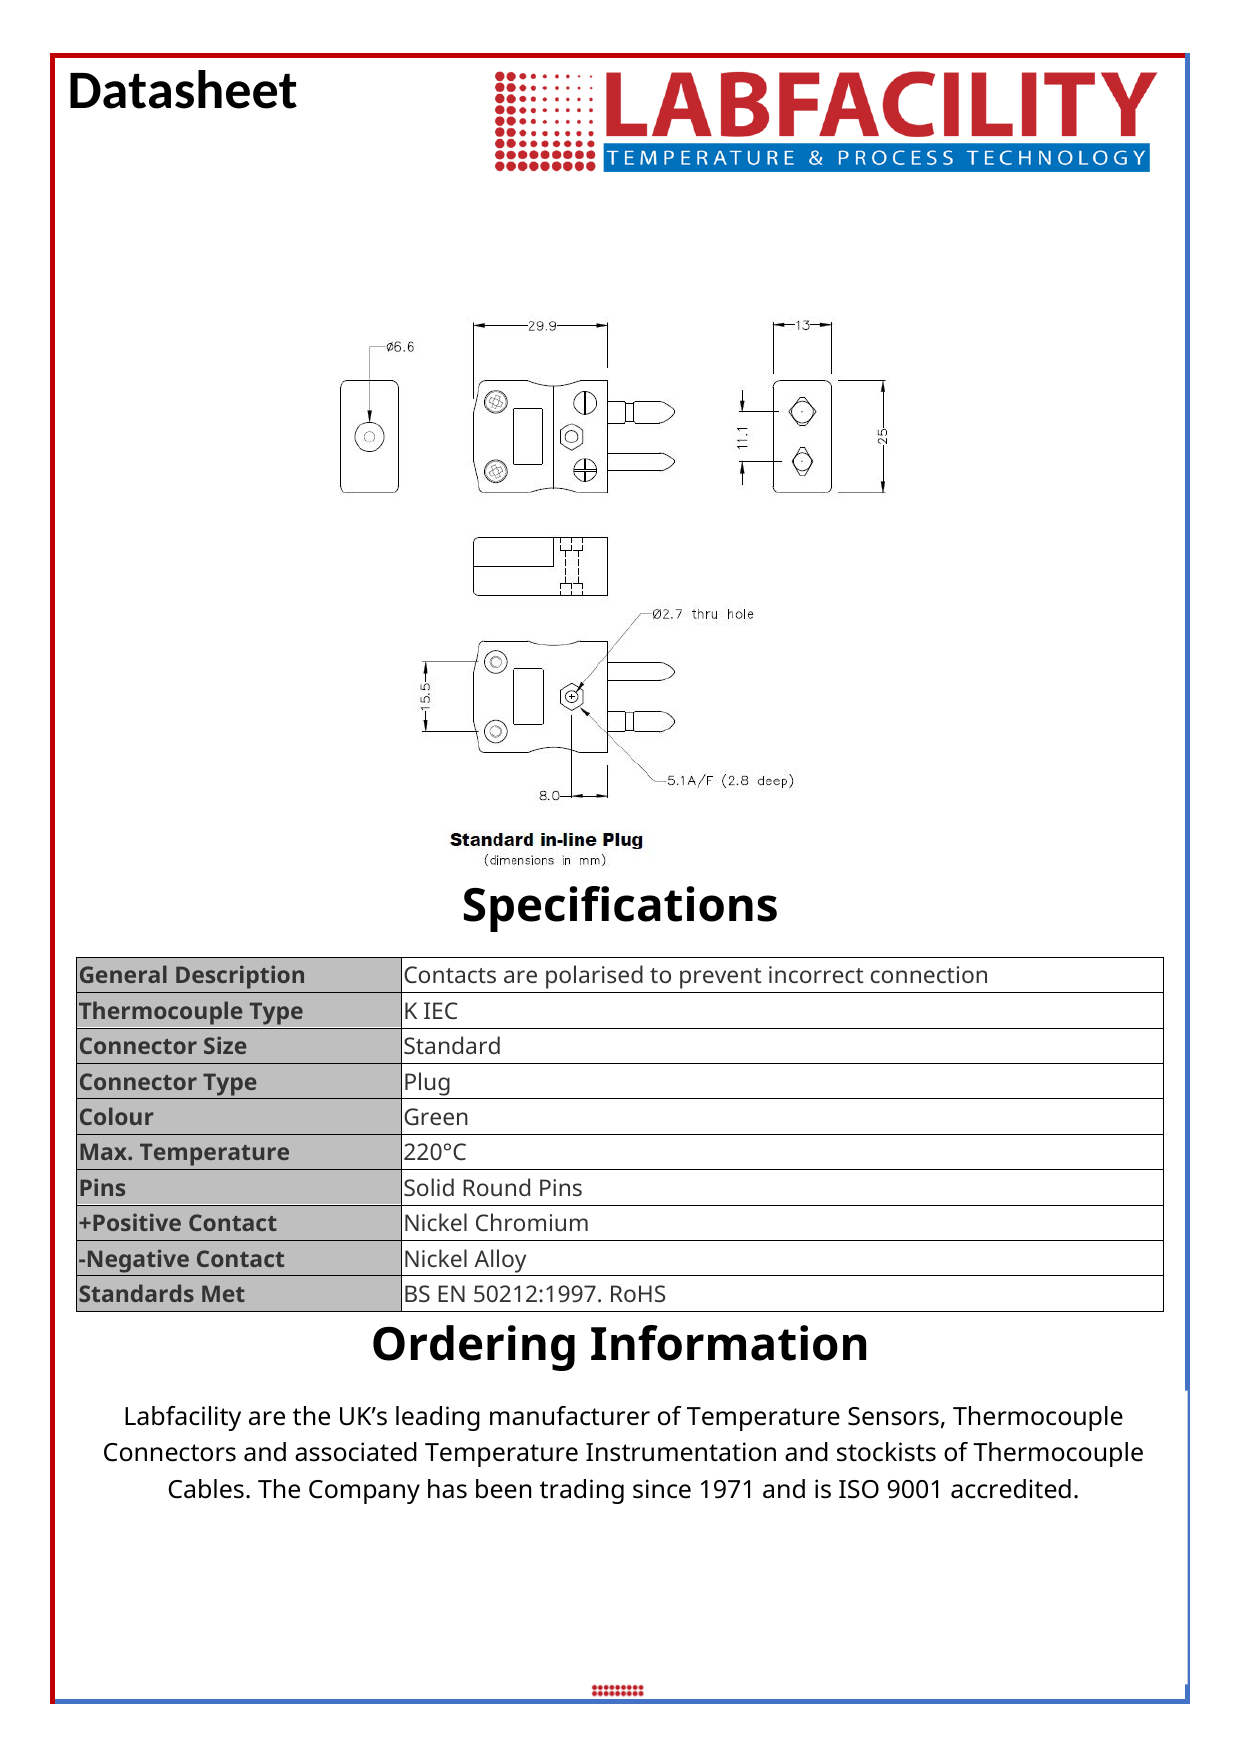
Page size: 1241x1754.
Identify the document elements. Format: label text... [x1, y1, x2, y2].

table_cell Solid Round Pins [402, 1170, 1163, 1204]
table_cell Green [402, 1099, 1163, 1134]
table_cell Colour [77, 1099, 401, 1134]
table_cell Thermocouple Type [77, 993, 401, 1027]
table_cell Standards Met [77, 1276, 401, 1311]
table_cell Nickel Chromium [402, 1206, 1163, 1240]
table_cell +Positive Contact [77, 1206, 401, 1240]
table_cell Plug [402, 1064, 1163, 1098]
table_cell Nickel Alloy [402, 1241, 1163, 1275]
text Specifications [150, 873, 1090, 935]
table_cell BS EN 50212:1997. RoHS [402, 1276, 1163, 1311]
table_header General Description [77, 958, 401, 992]
picture [292, 255, 919, 882]
table_cell Pins [77, 1170, 401, 1204]
table_cell 220°C [402, 1135, 1163, 1169]
picture [589, 1685, 646, 1699]
table_cell Connector Type [77, 1064, 401, 1098]
table_cell Standard [402, 1029, 1163, 1063]
table_cell -Negative Contact [77, 1241, 401, 1275]
text Ordering Information [150, 1312, 1090, 1374]
table_header Contacts are polarised to prevent incorrect connection [402, 958, 1163, 992]
picture [457, 60, 1180, 182]
table_cell K IEC [402, 993, 1163, 1027]
table_cell Connector Size [77, 1029, 401, 1063]
table_cell Max. Temperature [77, 1135, 401, 1169]
